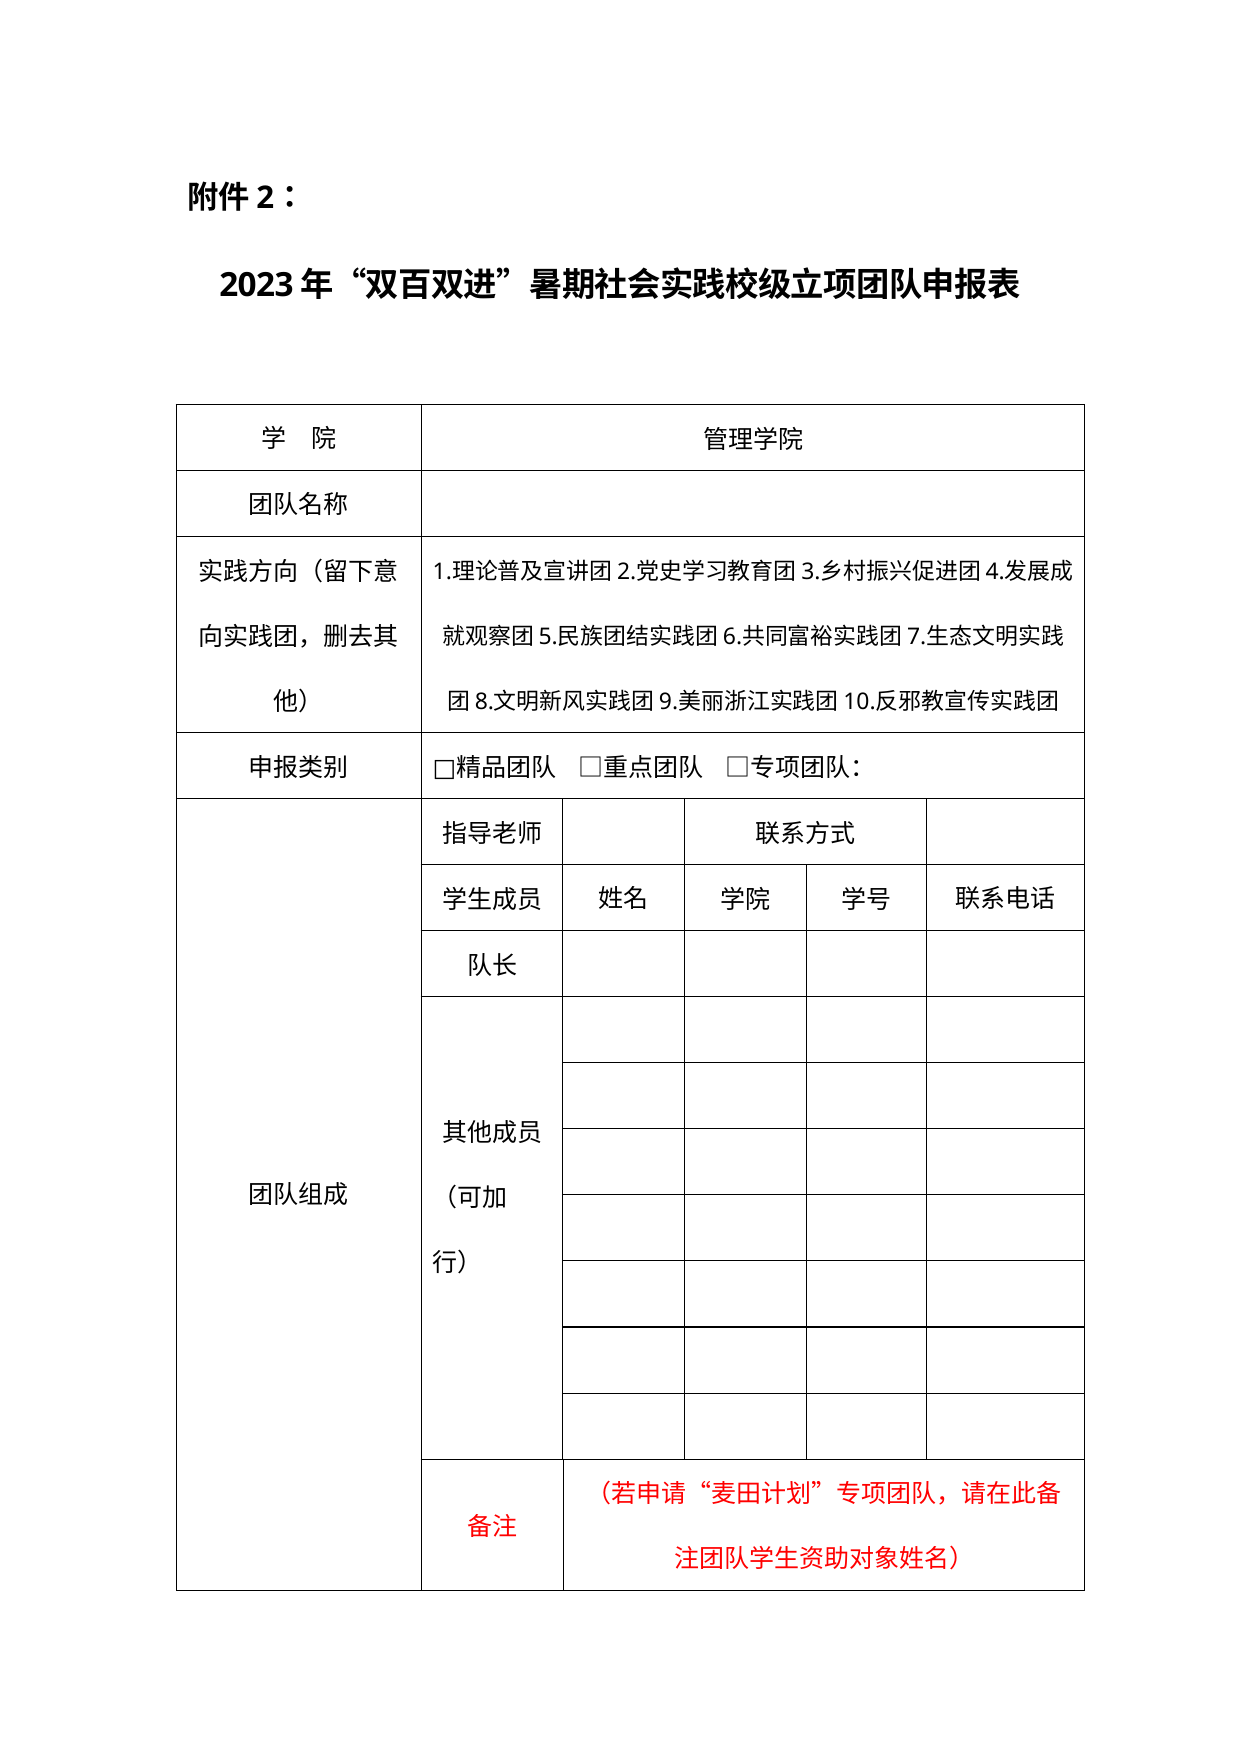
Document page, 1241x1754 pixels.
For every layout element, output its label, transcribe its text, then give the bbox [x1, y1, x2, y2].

table_cell [927, 997, 1084, 1062]
table_cell [807, 1394, 926, 1458]
table_cell [685, 1328, 806, 1392]
table_cell [563, 1129, 684, 1194]
table_cell [807, 1328, 926, 1392]
table_cell [927, 1261, 1084, 1326]
table_cell [807, 1195, 926, 1260]
table_cell [685, 1195, 806, 1260]
table_cell [563, 997, 684, 1062]
table_cell □精品团队 □重点团队 □专项团队： [422, 733, 1084, 798]
table_cell [685, 1261, 806, 1326]
table_cell [563, 799, 684, 864]
table_cell [927, 1195, 1084, 1260]
table_cell （若申请“麦田计划”专项团队，请在此备注团队学生资助对象姓名） [564, 1460, 1084, 1589]
table_cell [927, 1063, 1084, 1128]
table_cell [927, 1328, 1084, 1392]
table_cell [563, 1394, 684, 1458]
table_cell [807, 1063, 926, 1128]
table_cell [563, 1261, 684, 1326]
table_cell 其他成员 （可加行） [422, 997, 562, 1458]
table_cell [685, 931, 806, 996]
table_cell 团队名称 [177, 471, 421, 536]
table_cell [685, 1394, 806, 1458]
table_cell 学号 [807, 865, 926, 930]
table_cell [807, 1261, 926, 1326]
table_cell [563, 1328, 684, 1392]
table_cell [685, 997, 806, 1062]
table_cell 学院 [685, 865, 806, 930]
table_cell 联系电话 [927, 865, 1084, 930]
table_cell [927, 1129, 1084, 1194]
table_cell 联系方式 [685, 799, 926, 864]
table_cell 申报类别 [177, 733, 421, 798]
table_cell 学生成员 [422, 865, 562, 930]
table_header 管理学院 [422, 405, 1084, 470]
table_cell [927, 799, 1084, 864]
table_cell [807, 931, 926, 996]
table_cell 姓名 [563, 865, 684, 930]
table_cell 指导老师 [422, 799, 562, 864]
text 附件2： [187, 162, 1053, 227]
table_cell 实践方向（留下意向实践团，删去其他） [177, 537, 421, 732]
table_cell [927, 1394, 1084, 1458]
table_cell [807, 1129, 926, 1194]
text 2023年“双百双进”暑期社会实践校级立项团队申报表 [187, 250, 1053, 315]
table_cell 队长 [422, 931, 562, 996]
table_cell [563, 1063, 684, 1128]
table_cell 1.理论普及宣讲团2.党史学习教育团3.乡村振兴促进团4.发展成就观察团5.民族团结实践团6.共同富裕实践团7.生态文明实践团8.文明新风实践团9.美丽浙江实践团10.反邪教宣传实践团 [422, 537, 1084, 732]
table_cell [422, 471, 1084, 536]
table_cell 备注 [422, 1460, 563, 1589]
table_header 学 院 [177, 405, 421, 470]
table_cell [807, 997, 926, 1062]
table_cell [685, 1129, 806, 1194]
table_cell [563, 931, 684, 996]
table_cell 团队组成 [177, 799, 421, 1589]
table_cell [563, 1195, 684, 1260]
table_cell [685, 1063, 806, 1128]
table_cell [927, 931, 1084, 996]
